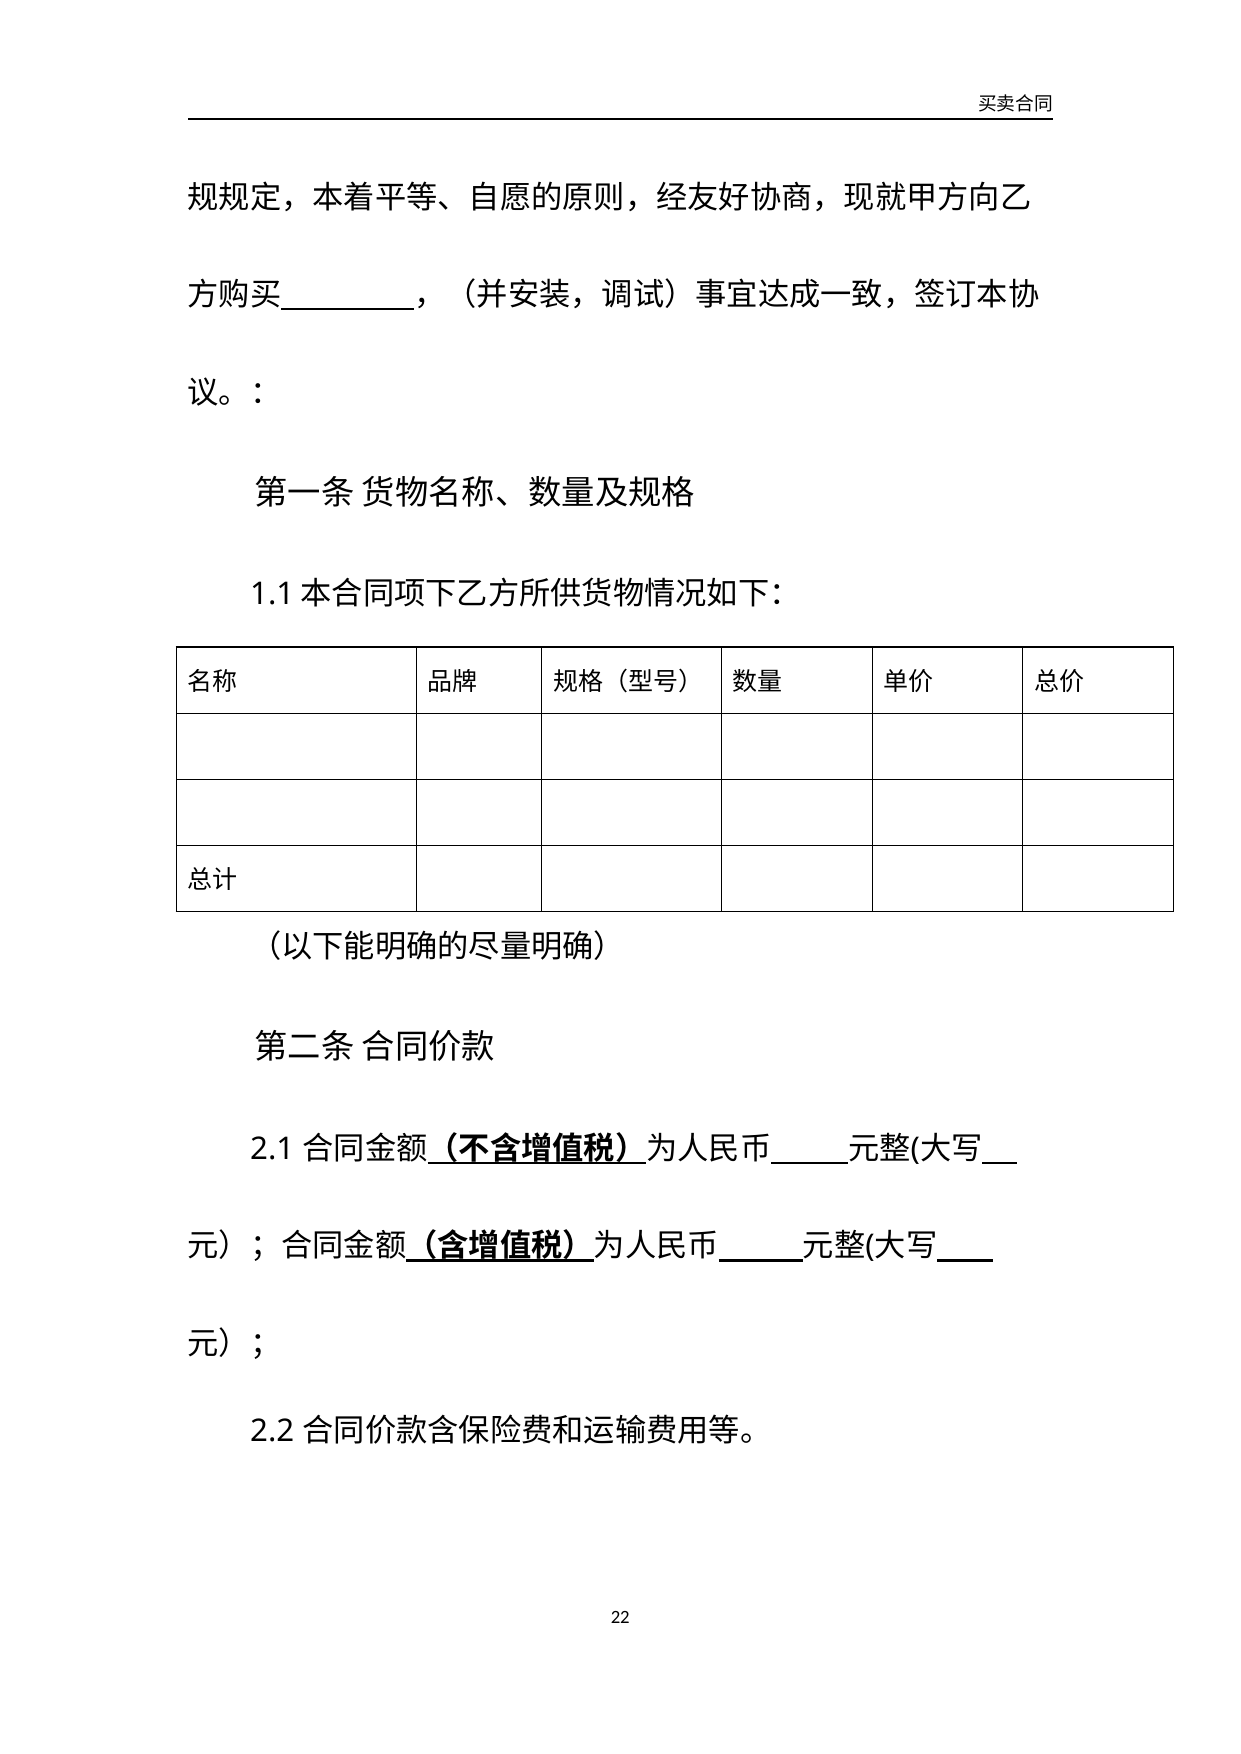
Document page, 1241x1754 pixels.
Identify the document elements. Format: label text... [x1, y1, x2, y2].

table_cell [722, 714, 872, 778]
table_cell [542, 846, 721, 911]
table_cell [1023, 780, 1173, 844]
table_cell [873, 714, 1022, 778]
table_header 名称 [177, 648, 416, 712]
table_cell [873, 846, 1022, 911]
subtitle 第二条 合同价款 [187, 1012, 1053, 1077]
table_cell [1023, 846, 1173, 911]
table_header 数量 [722, 648, 872, 712]
text 2.2 合同价款含保险费和运输费用等。 [187, 1396, 1053, 1461]
table_header 总价 [1023, 648, 1173, 712]
subtitle 第一条 货物名称、数量及规格 [187, 457, 1053, 522]
text （以下能明确的尽量明确） [187, 912, 1053, 977]
table_cell [873, 780, 1022, 844]
table_header 单价 [873, 648, 1022, 712]
table_cell [417, 846, 541, 911]
table_cell [417, 780, 541, 844]
table_cell [542, 714, 721, 778]
table_cell [417, 714, 541, 778]
text 1.1本合同项下乙方所供货物情况如下： [187, 559, 1053, 624]
text 2.1 合同金额（不含增值税）为人民币 元整(大写 元）；合同金额（含增值税）为人民币 元整(大写 元）； [187, 1113, 1053, 1373]
table_header 品牌 [417, 648, 541, 712]
table_cell [1023, 714, 1173, 778]
table_header 规格（型号） [542, 648, 721, 712]
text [187, 162, 1053, 422]
table_cell [722, 846, 872, 911]
table_cell [542, 780, 721, 844]
table_cell [722, 780, 872, 844]
table_cell [177, 780, 416, 844]
table_cell [177, 714, 416, 778]
table_cell 总计 [177, 846, 416, 911]
